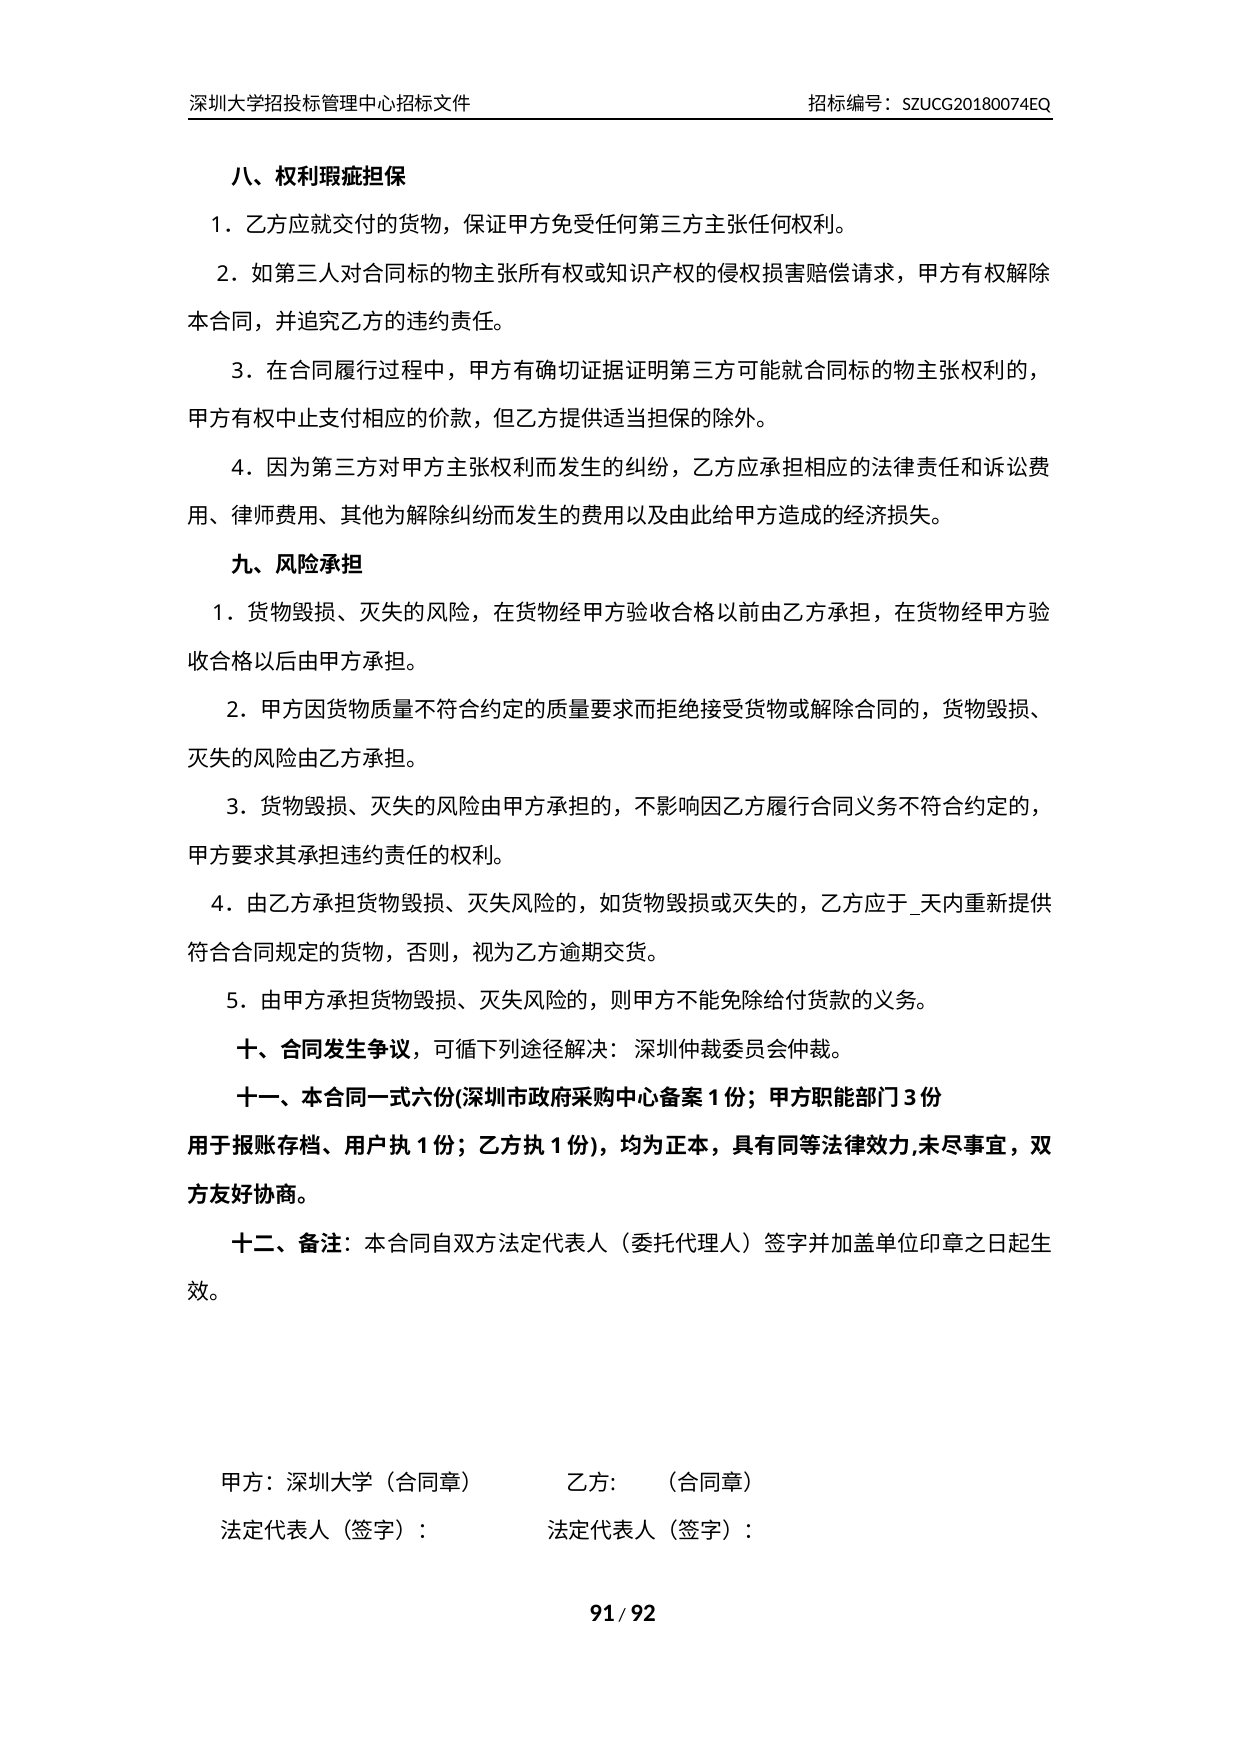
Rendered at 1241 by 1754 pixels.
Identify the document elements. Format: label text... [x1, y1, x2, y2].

text 九、风险承担 [187, 546, 1053, 579]
text 法定代表人（签字）： 法定代表人（签字）： [187, 1513, 1053, 1545]
text 5．由甲方承担货物毁损、灭失风险的，则甲方不能免除给付货款的义务。 [187, 983, 1053, 1016]
text 八、权利瑕疵担保 [187, 158, 1053, 191]
text 用于报账存档、用户执1份；乙方执1份)，均为正本，具有同等法律效力,未尽事宜，双方友好协商。 [187, 1128, 1053, 1209]
text 十二、备注：本合同自双方法定代表人（委托代理人）签字并加盖单位印章之日起生效。 [187, 1225, 1053, 1306]
text 1．货物毁损、灭失的风险，在货物经甲方验收合格以前由乙方承担，在货物经甲方验收合格以后由甲方承担。 [187, 595, 1053, 676]
text 2．甲方因货物质量不符合约定的质量要求而拒绝接受货物或解除合同的，货物毁损、灭失的风险由乙方承担。 [187, 692, 1053, 773]
text 十一、本合同一式六份(深圳市政府采购中心备案1份；甲方职能部门3份 [236, 1080, 1053, 1112]
text 1．乙方应就交付的货物，保证甲方免受任何第三方主张任何权利。 [187, 207, 1053, 239]
text 4．由乙方承担货物毁损、灭失风险的，如货物毁损或灭失的，乙方应于 天内重新提供符合合同规定的货物，否则，视为乙方逾期交货。 [187, 886, 1053, 967]
text 3．货物毁损、灭失的风险由甲方承担的，不影响因乙方履行合同义务不符合约定的，甲方要求其承担违约责任的权利。 [187, 789, 1053, 870]
text 甲方：深圳大学（合同章） 乙方: （合同章） [187, 1464, 1053, 1497]
text 2．如第三人对合同标的物主张所有权或知识产权的侵权损害赔偿请求，甲方有权解除本合同，并追究乙方的违约责任。 [187, 255, 1053, 336]
text 十、合同发生争议，可循下列途径解决： 深圳仲裁委员会仲裁。 [236, 1031, 1053, 1064]
text 3．在合同履行过程中，甲方有确切证据证明第三方可能就合同标的物主张权利的，甲方有权中止支付相应的价款，但乙方提供适当担保的除外。 [187, 352, 1053, 433]
text 4．因为第三方对甲方主张权利而发生的纠纷，乙方应承担相应的法律责任和诉讼费用、律师费用、其他为解除纠纷而发生的费用以及由此给甲方造成的经济损失。 [187, 449, 1053, 531]
